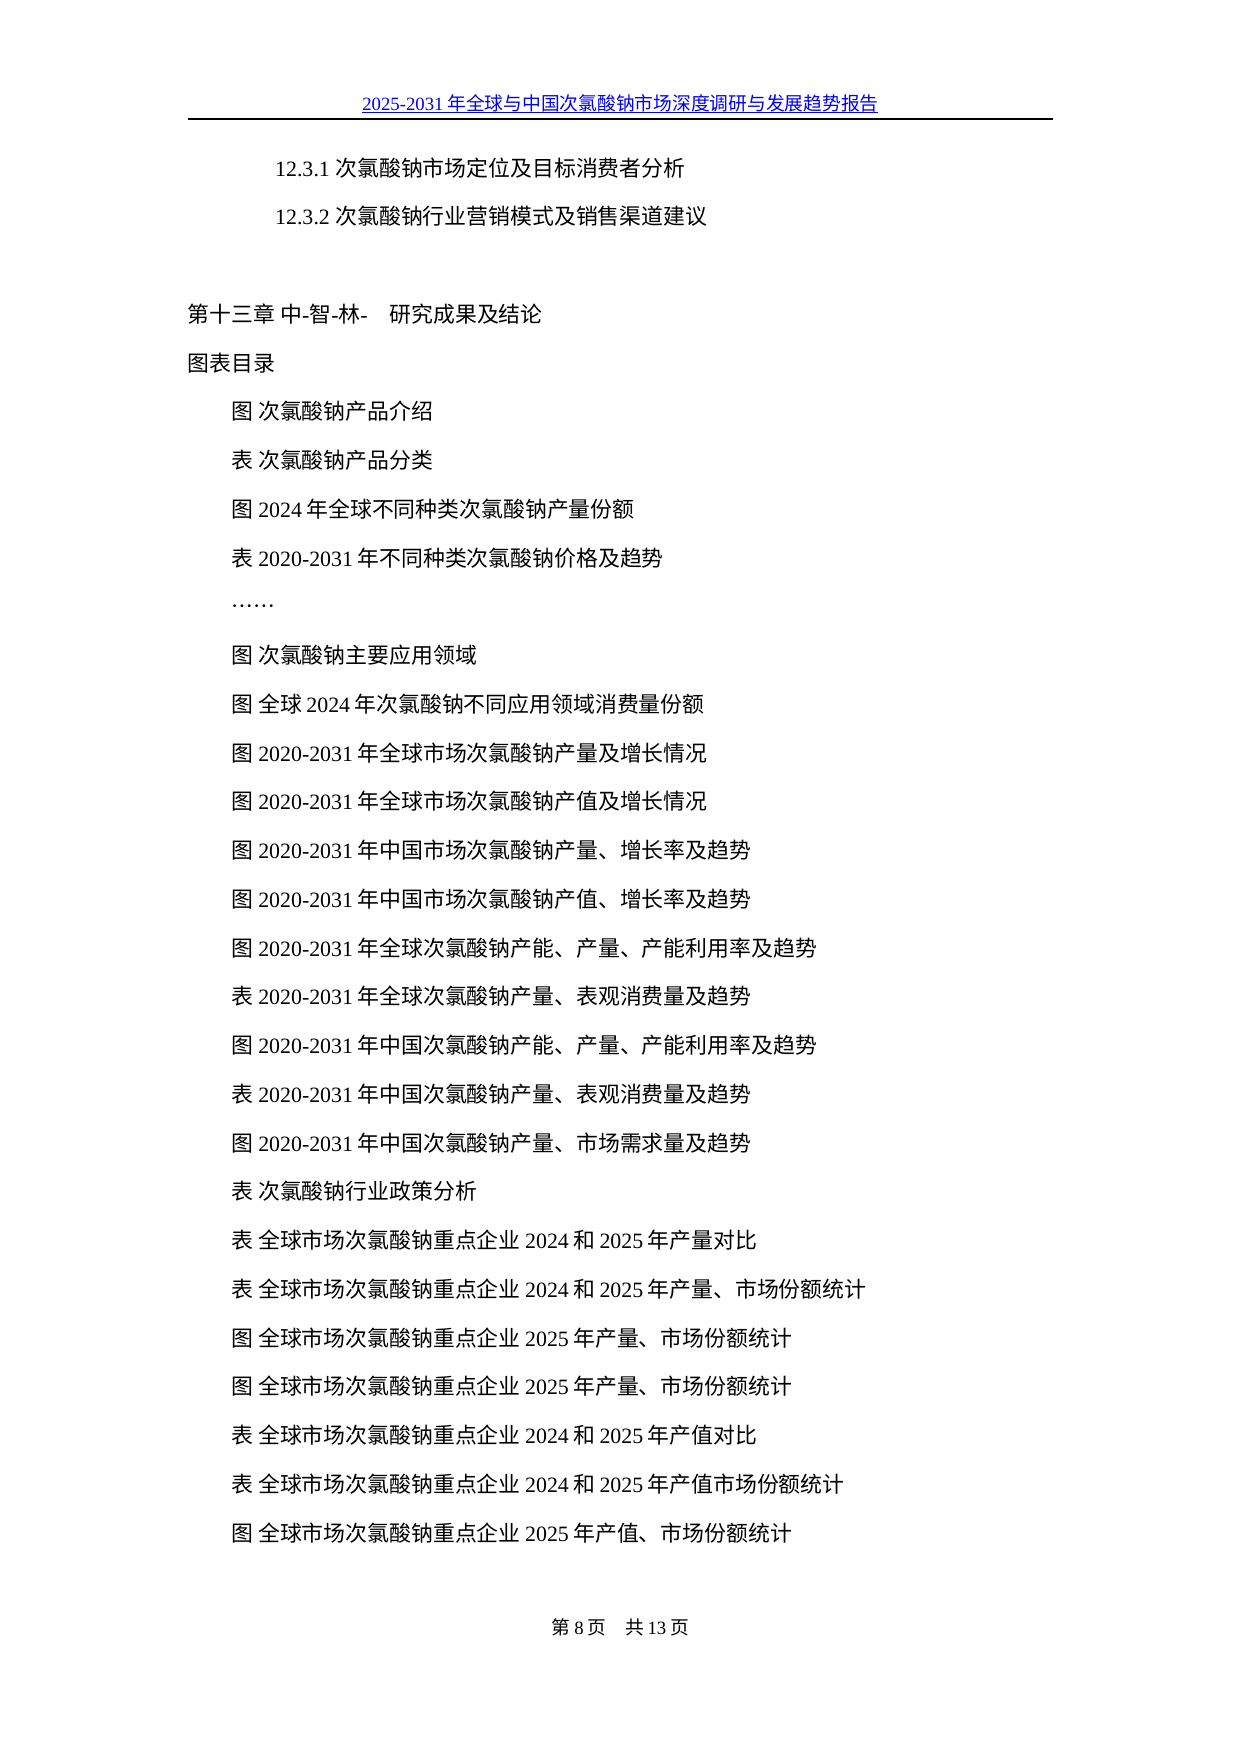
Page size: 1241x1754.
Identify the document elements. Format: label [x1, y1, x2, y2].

text [187, 150, 1053, 1548]
